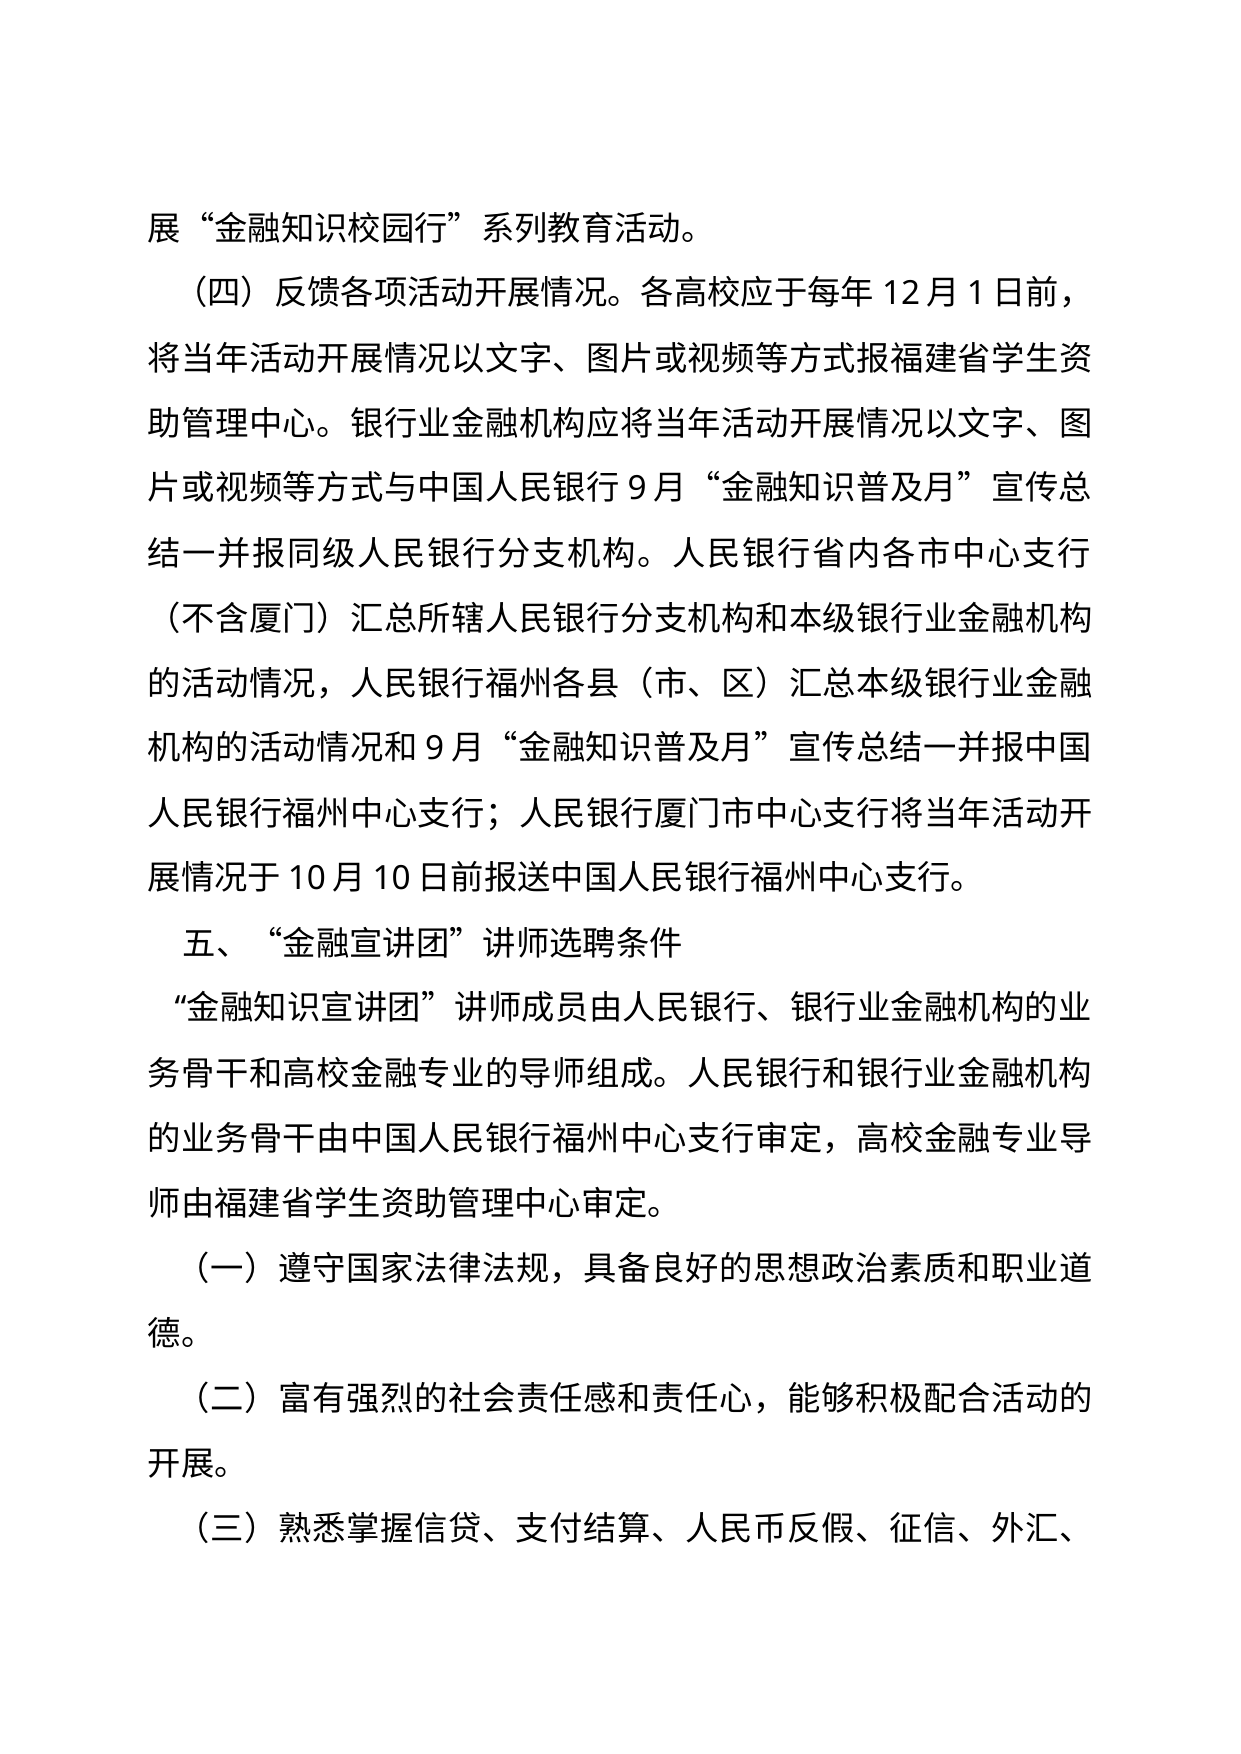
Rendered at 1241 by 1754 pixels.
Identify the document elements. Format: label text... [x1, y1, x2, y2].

text （一）遵守国家法律法规，具备良好的思想政治素质和职业道德。 [148, 1233, 1092, 1363]
text “金融知识宣讲团”讲师成员由人民银行、银行业金融机构的业务骨干和高校金融专业的导师组成。人民银行和银行业金融机构的业务骨干由中国人民银行福州中心支行审定，高校金融专业导师由福建省学生资助管理中心审定。 [148, 973, 1092, 1233]
text 五、“金融宣讲团”讲师选聘条件 [148, 908, 1092, 973]
text （四）反馈各项活动开展情况。各高校应于每年12月1日前，将当年活动开展情况以文字、图片或视频等方式报福建省学生资助管理中心。银行业金融机构应将当年活动开展情况以文字、图片或视频等方式与中国人民银行9月“金融知识普及月”宣传总结一并报同级人民银行分支机构。人民银行省内各市中心支行（不含厦门）汇总所辖人民银行分支机构和本级银行业金融机构的活动情况，人民银行福州各县（市、区）汇总本级银行业金融机构的活动情况和9月“金融知识普及月”宣传总结一并报中国人民银行福州中心支行；人民银行厦门市中心支行将当年活动开展情况于10月10日前报送中国人民银行福州中心支行。 [148, 258, 1092, 908]
text （二）富有强烈的社会责任感和责任心，能够积极配合活动的开展。 [148, 1363, 1092, 1493]
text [148, 1493, 1092, 1558]
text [148, 193, 1092, 258]
